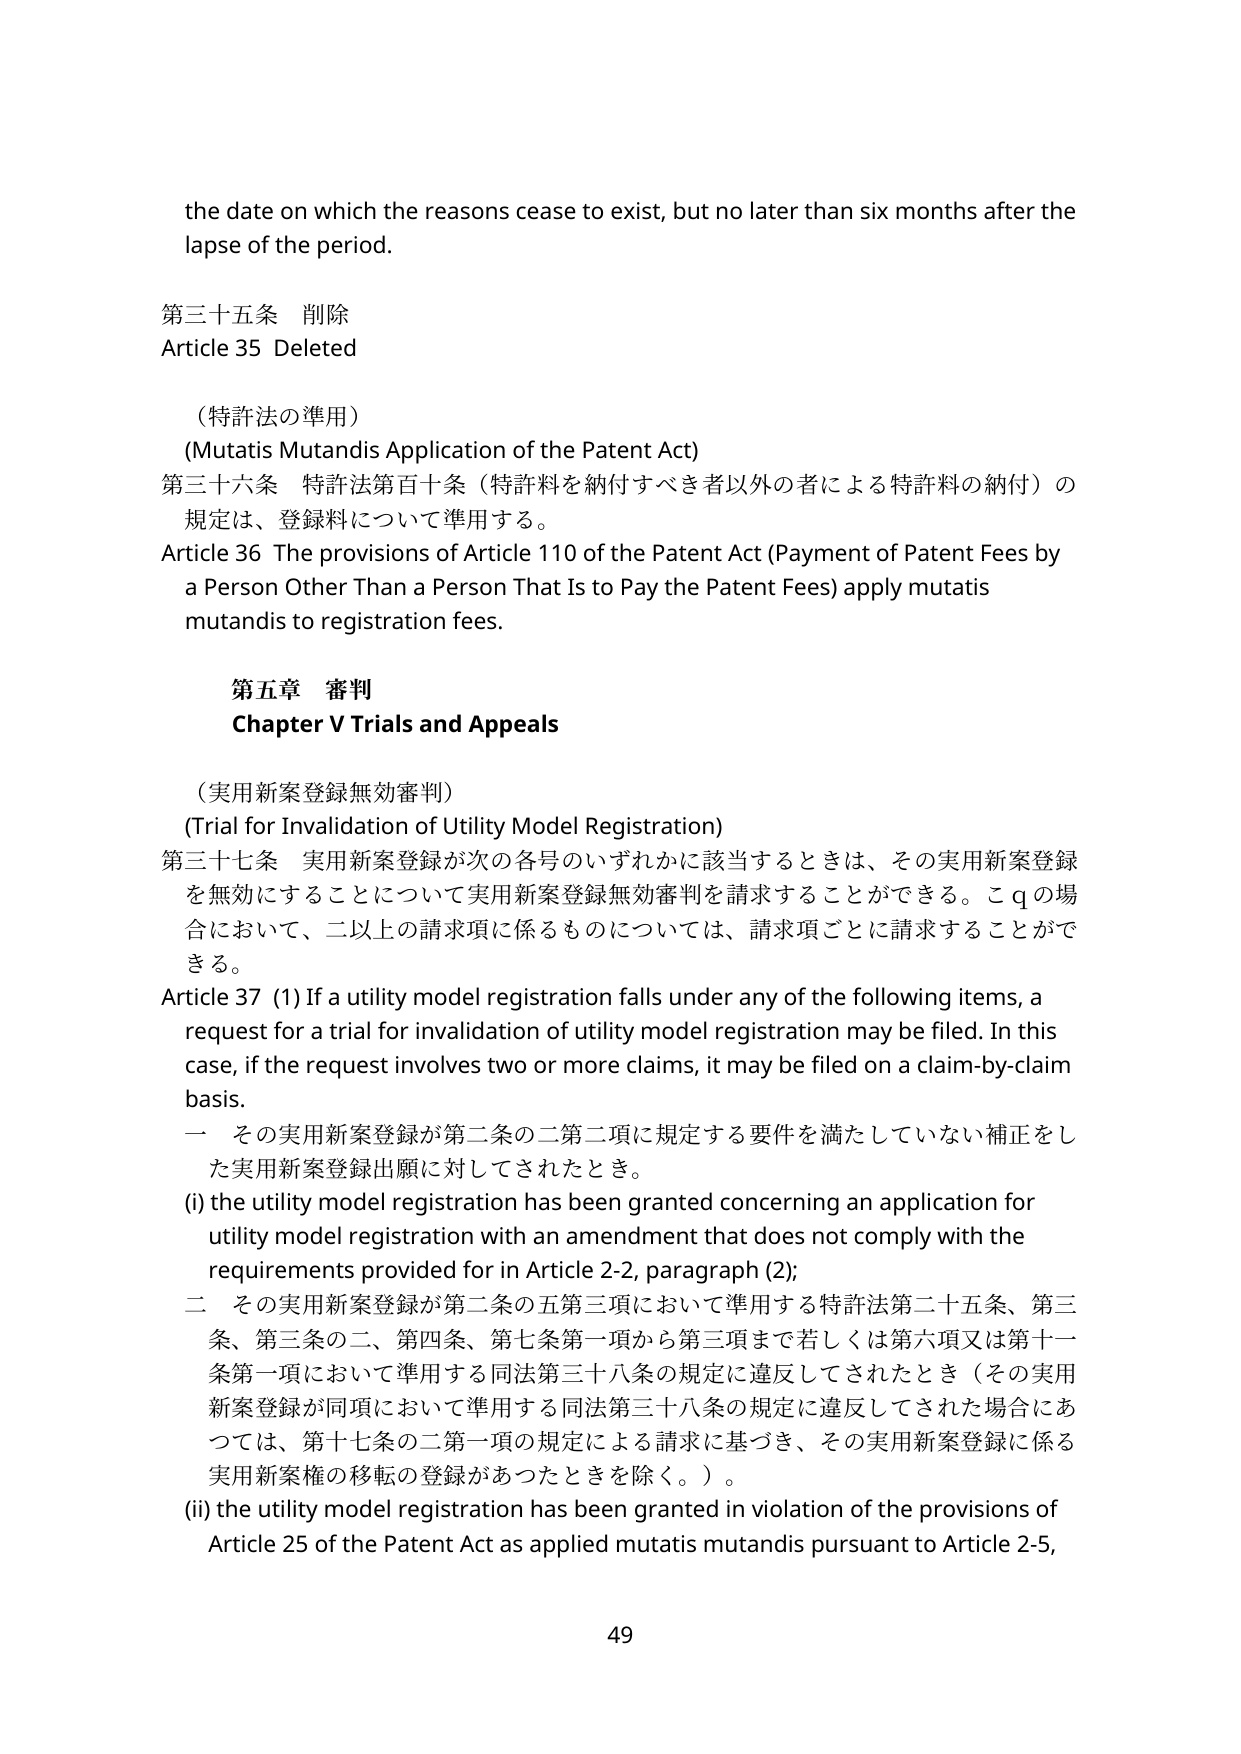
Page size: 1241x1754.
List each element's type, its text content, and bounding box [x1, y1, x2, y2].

text Chapter V Trials and Appeals [230, 706, 1079, 740]
text 第五章 審判 [230, 672, 1079, 706]
text （特許法の準用） [184, 399, 1079, 433]
text （実用新案登録無効審判） [184, 774, 1079, 809]
text 一 その実用新案登録が第二条の二第二項に規定する要件を満たしていない補正をした実用新案登録出願に対してされたとき。 [184, 1116, 1079, 1184]
text 第三十六条 特許法第百十条（特許料を納付すべき者以外の者による特許料の納付）の規定は、登録料について準用する。 [161, 467, 1079, 535]
text Article 35 Deleted [161, 330, 1079, 364]
text (Trial for Invalidation of Utility Model Registration) [184, 809, 1079, 843]
text Article 37 (1) If a utility model registration falls under any of the following items, a request for a trial for invalidation of utility model registration may be filed. In this case, if the request involves two or more claims, it may be filed on a claim-by-claim basis. [161, 979, 1079, 1116]
text 第三十五条 削除 [161, 296, 1079, 330]
text 第三十七条 実用新案登録が次の各号のいずれかに該当するときは、その実用新案登録を無効にすることについて実用新案登録無効審判を請求することができる。こｑの場合において、二以上の請求項に係るものについては、請求項ごとに請求することができる。 [161, 843, 1079, 979]
text Article 36 The provisions of Article 110 of the Patent Act (Payment of Patent Fees by a Person Other Than a Person That Is to Pay the Patent Fees) apply mutatis mutandis to registration fees. [161, 535, 1079, 638]
text 二 その実用新案登録が第二条の五第三項において準用する特許法第二十五条、第三条、第三条の二、第四条、第七条第一項から第三項まで若しくは第六項又は第十一条第一項において準用する同法第三十八条の規定に違反してされたとき（その実用新案登録が同項において準用する同法第三十八条の規定に違反してされた場合にあつては、第十七条の二第一項の規定による請求に基づき、その実用新案登録に係る実用新案権の移転の登録があつたときを除く。）。 [184, 1287, 1079, 1492]
text (i) the utility model registration has been granted concerning an application for utility model registration with an amendment that does not comply with the requirements provided for in Article 2-2, paragraph (2); [184, 1184, 1079, 1287]
text (Mutatis Mutandis Application of the Patent Act) [184, 433, 1079, 467]
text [161, 194, 1079, 262]
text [184, 1492, 1079, 1560]
